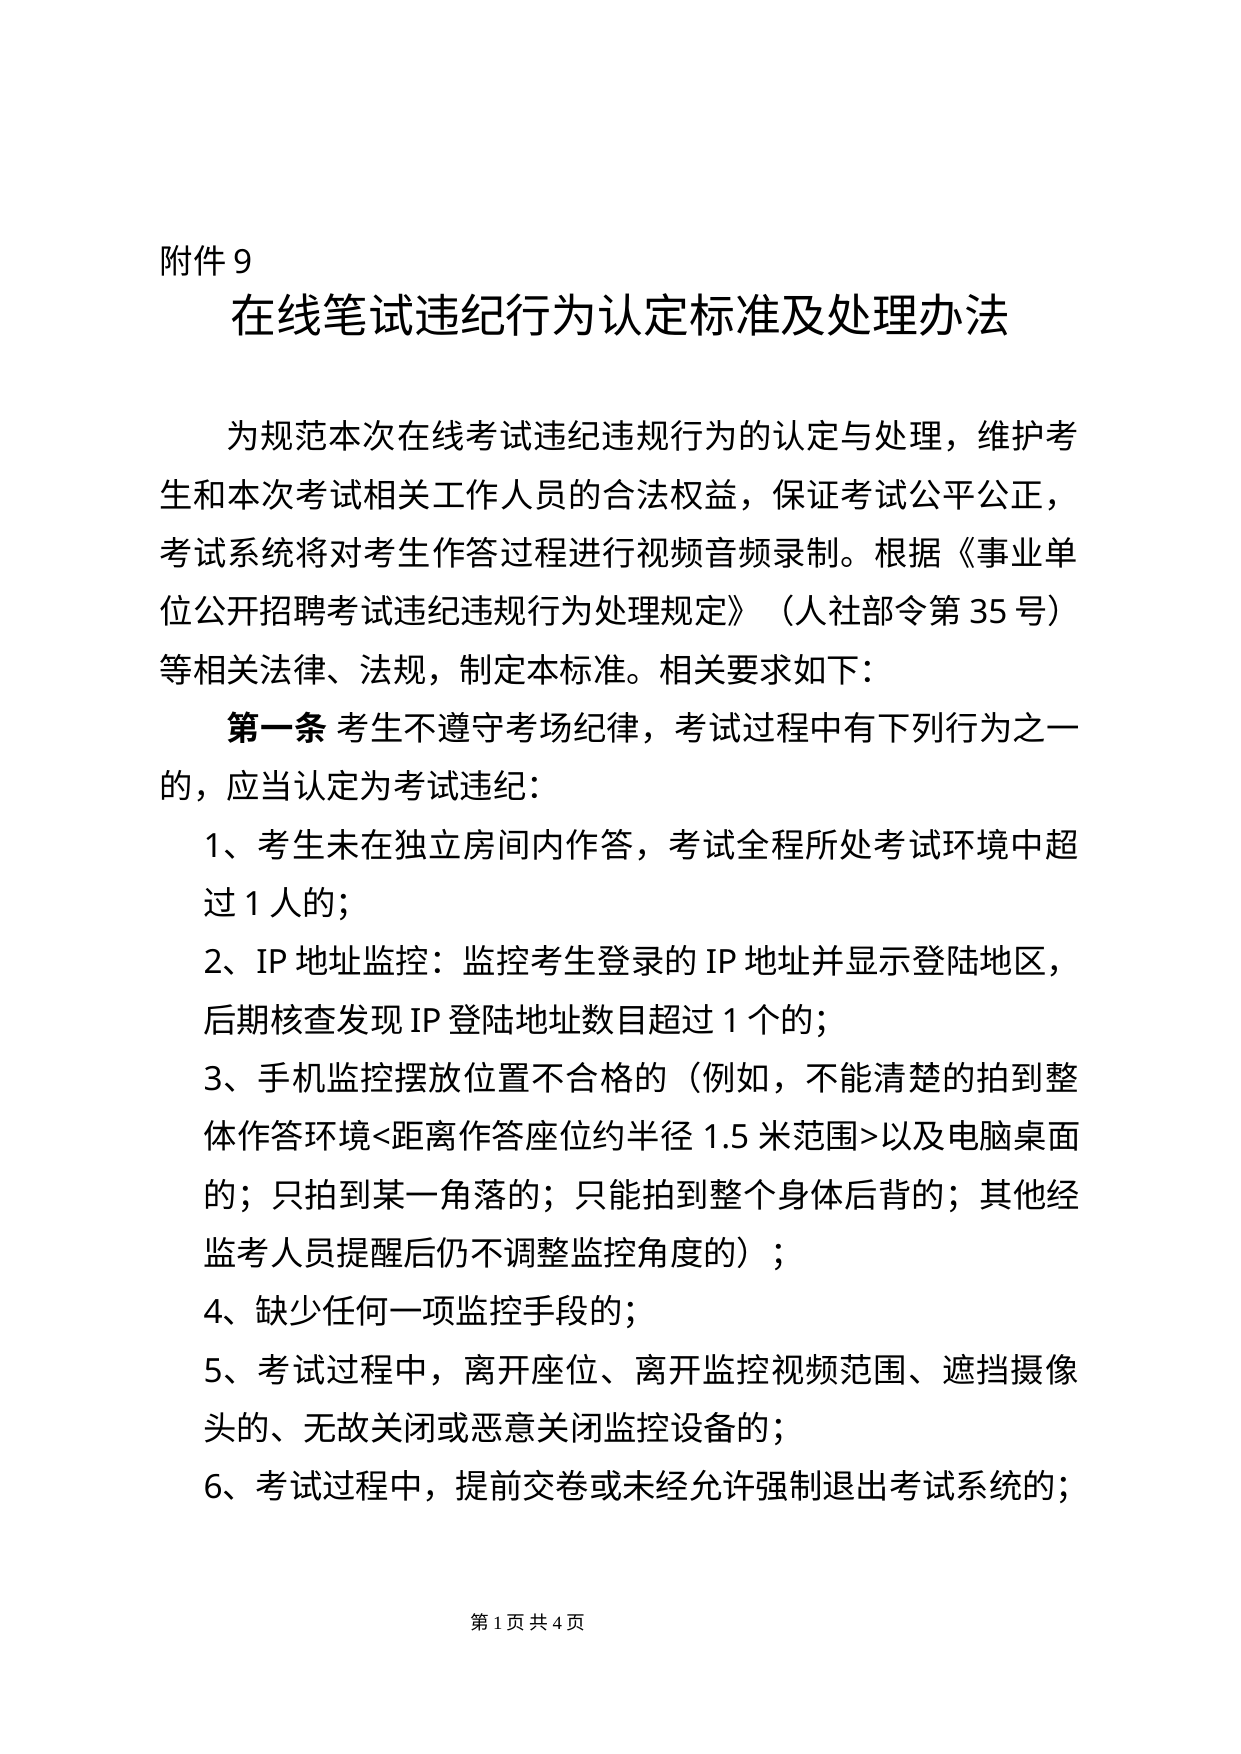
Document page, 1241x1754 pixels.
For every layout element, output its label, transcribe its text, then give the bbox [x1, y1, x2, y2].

text 6、考试过程中，提前交卷或未经允许强制退出考试系统的； [203, 1452, 1081, 1510]
text 3、手机监控摆放位置不合格的（例如，不能清楚的拍到整体作答环境<距离作答座位约半径 1.5 米范围>以及电脑桌面的；只拍到某一角落的；只能拍到整个身体后背的；其他经监考人员提醒后仍不调整监控角度的）； [203, 1044, 1081, 1277]
text 5、考试过程中，离开座位、离开监控视频范围、遮挡摄像头的、无故关闭或恶意关闭监控设备的； [203, 1335, 1081, 1452]
text 为规范本次在线考试违纪违规行为的认定与处理，维护考生和本次考试相关工作人员的合法权益，保证考试公平公正，考试系统将对考生作答过程进行视频音频录制。根据《事业单位公开招聘考试违纪违规行为处理规定》（人社部令第35号）等相关法律、法规，制定本标准。相关要求如下： [159, 402, 1081, 694]
text 在线笔试违纪行为认定标准及处理办法 [159, 285, 1081, 344]
text 1、考生未在独立房间内作答，考试全程所处考试环境中超过1人的； [203, 810, 1081, 927]
text 附件9 [159, 227, 1081, 285]
text 2、IP地址监控：监控考生登录的IP地址并显示登陆地区，后期核查发现IP登陆地址数目超过1个的； [203, 927, 1081, 1044]
text 第一条 考生不遵守考场纪律，考试过程中有下列行为之一的，应当认定为考试违纪： [159, 694, 1081, 810]
text 4、缺少任何一项监控手段的； [203, 1277, 1081, 1335]
